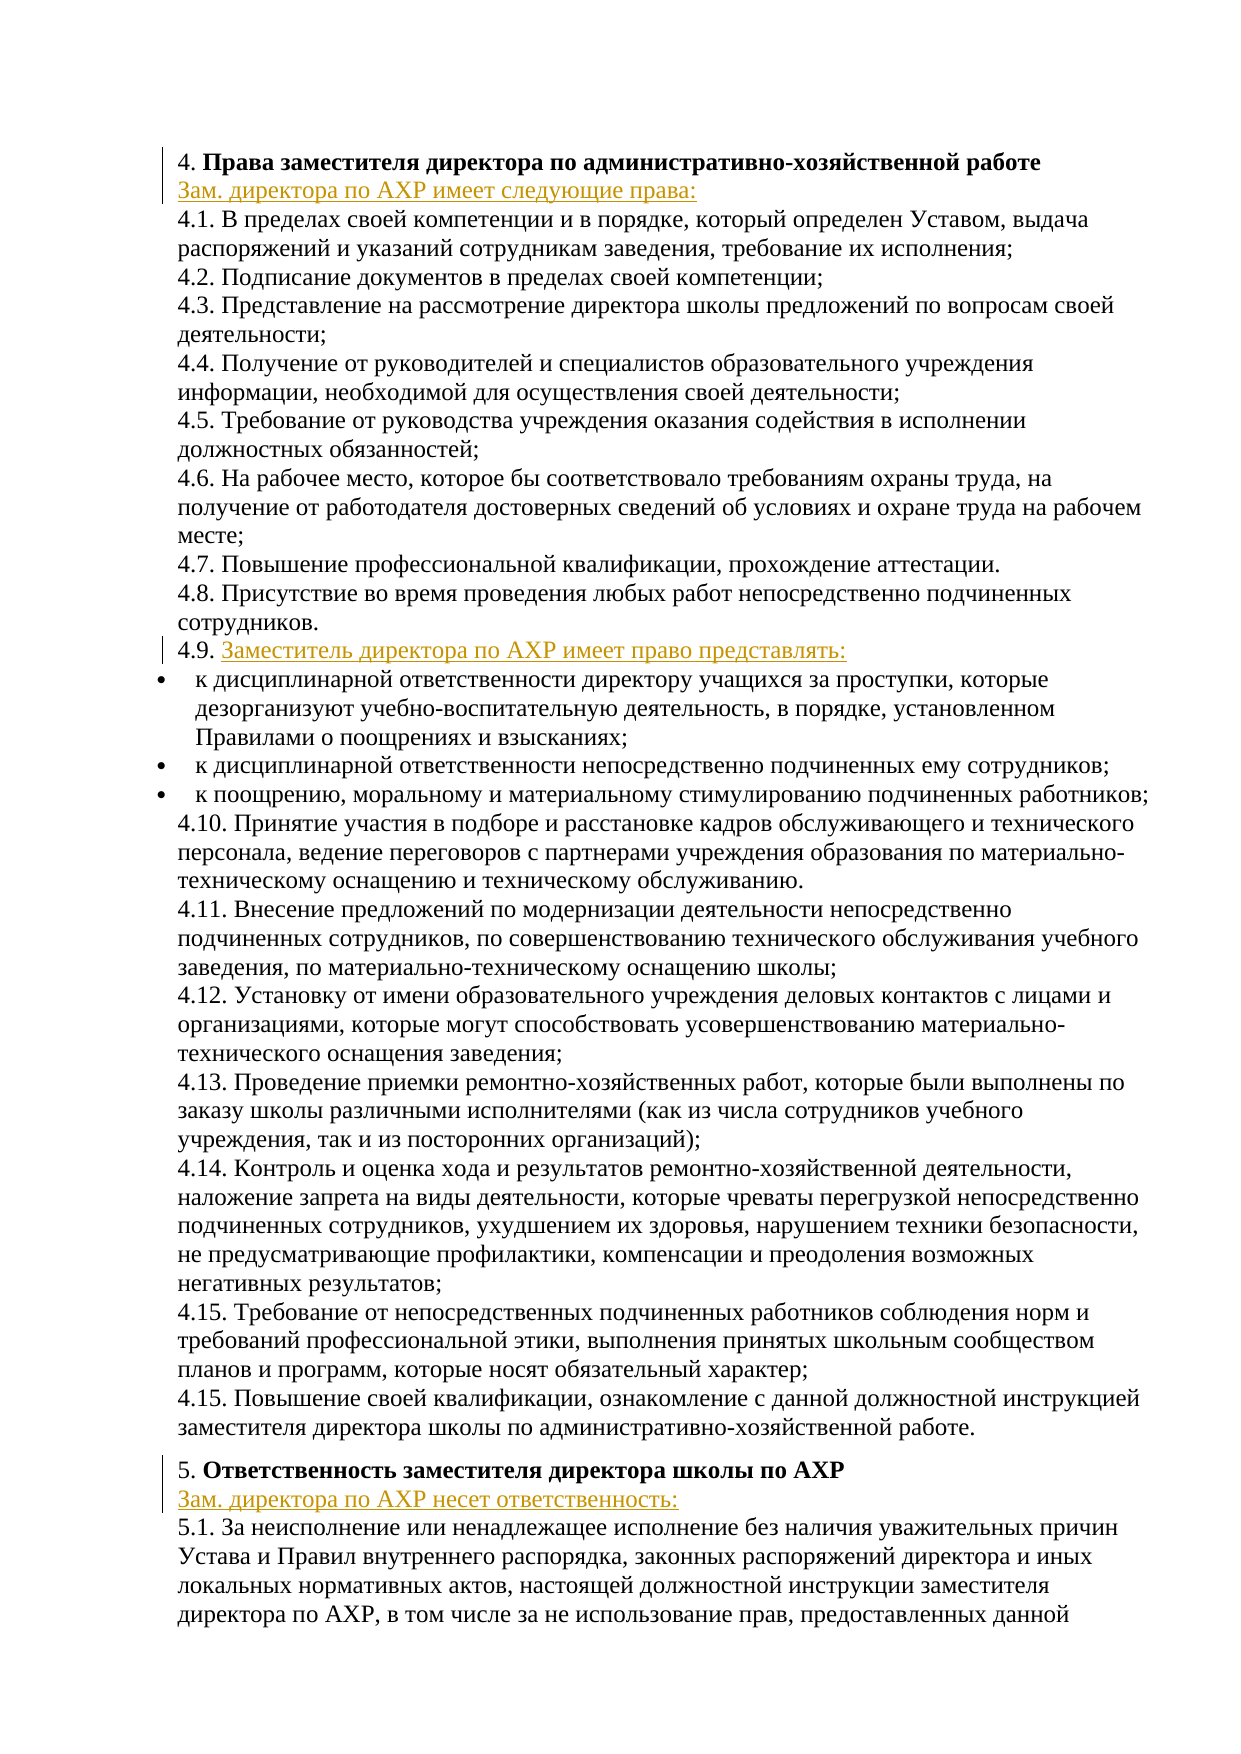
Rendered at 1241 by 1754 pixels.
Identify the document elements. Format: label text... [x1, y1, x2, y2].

list к дисциплинарной ответственности непосредственно подчиненных ему сотрудников; [158, 751, 1152, 779]
list к поощрению, моральному и материальному стимулированию подчиненных работников; [158, 779, 1152, 808]
text 4.10. Принятие участия в подборе и расстановке кадров обслуживающего и технического персонала, ведение переговоров с партнерами учреждения образования по материально-техническому оснащению и техническому обслуживанию. 4.11. Внесение предложений по модернизации деятельности непосредственно подчиненных сотрудников, по совершенствованию технического обслуживания учебного заведения, по материально-техническому оснащению школы; 4.12. Установку от имени образовательного учреждения деловых контактов с лицами и организациями, которые могут способствовать усовершенствованию материально-технического оснащения заведения; 4.13. Проведение приемки ремонтно-хозяйственных работ, которые были выполнены по заказу школы различными исполнителями (как из числа сотрудников учебного учреждения, так и из посторонних организаций); 4.14. Контроль и оценка хода и результатов ремонтно-хозяйственной деятельности, наложение запрета на виды деятельности, которые чреваты перегрузкой непосредственно подчиненных сотрудников, ухудшением их здоровья, нарушением техники безопасности, не предусматривающие профилактики, компенсации и преодоления возможных негативных результатов; 4.15. Требование от непосредственных подчиненных работников соблюдения норм и требований профессиональной этики, выполнения принятых школьным сообществом планов и программ, которые носят обязательный характер; 4.15. Повышение своей квалификации, ознакомление с данной должностной инструкцией заместителя директора школы по административно-хозяйственной работе. [177, 808, 1152, 1441]
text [177, 1455, 1152, 1627]
text 4. Права заместителя директора по административно-хозяйственной работе 4.1. В пределах своей компетенции и в порядке, который определен Уставом, выдача распоряжений и указаний сотрудникам заведения, требование их исполнения; 4.2. Подписание документов в пределах своей компетенции; 4.3. Представление на рассмотрение директора школы предложений по вопросам своей деятельности; 4.4. Получение от руководителей и специалистов образовательного учреждения информации, необходимой для осуществления своей деятельности; 4.5. Требование от руководства учреждения оказания содействия в исполнении должностных обязанностей; 4.6. На рабочее место, которое бы соответствовало требованиям охраны труда, на получение от работодателя достоверных сведений об условиях и охране труда на рабочем месте; 4.7. Повышение профессиональной квалификации, прохождение аттестации. 4.8. Присутствие во время проведения любых работ непосредственно подчиненных сотрудников. 4.9. [177, 118, 1152, 664]
list к дисциплинарной ответственности директору учащихся за проступки, которые дезорганизуют учебно-воспитательную деятельность, в порядке, установленном Правилами о поощрениях и взысканиях; [158, 664, 1152, 751]
